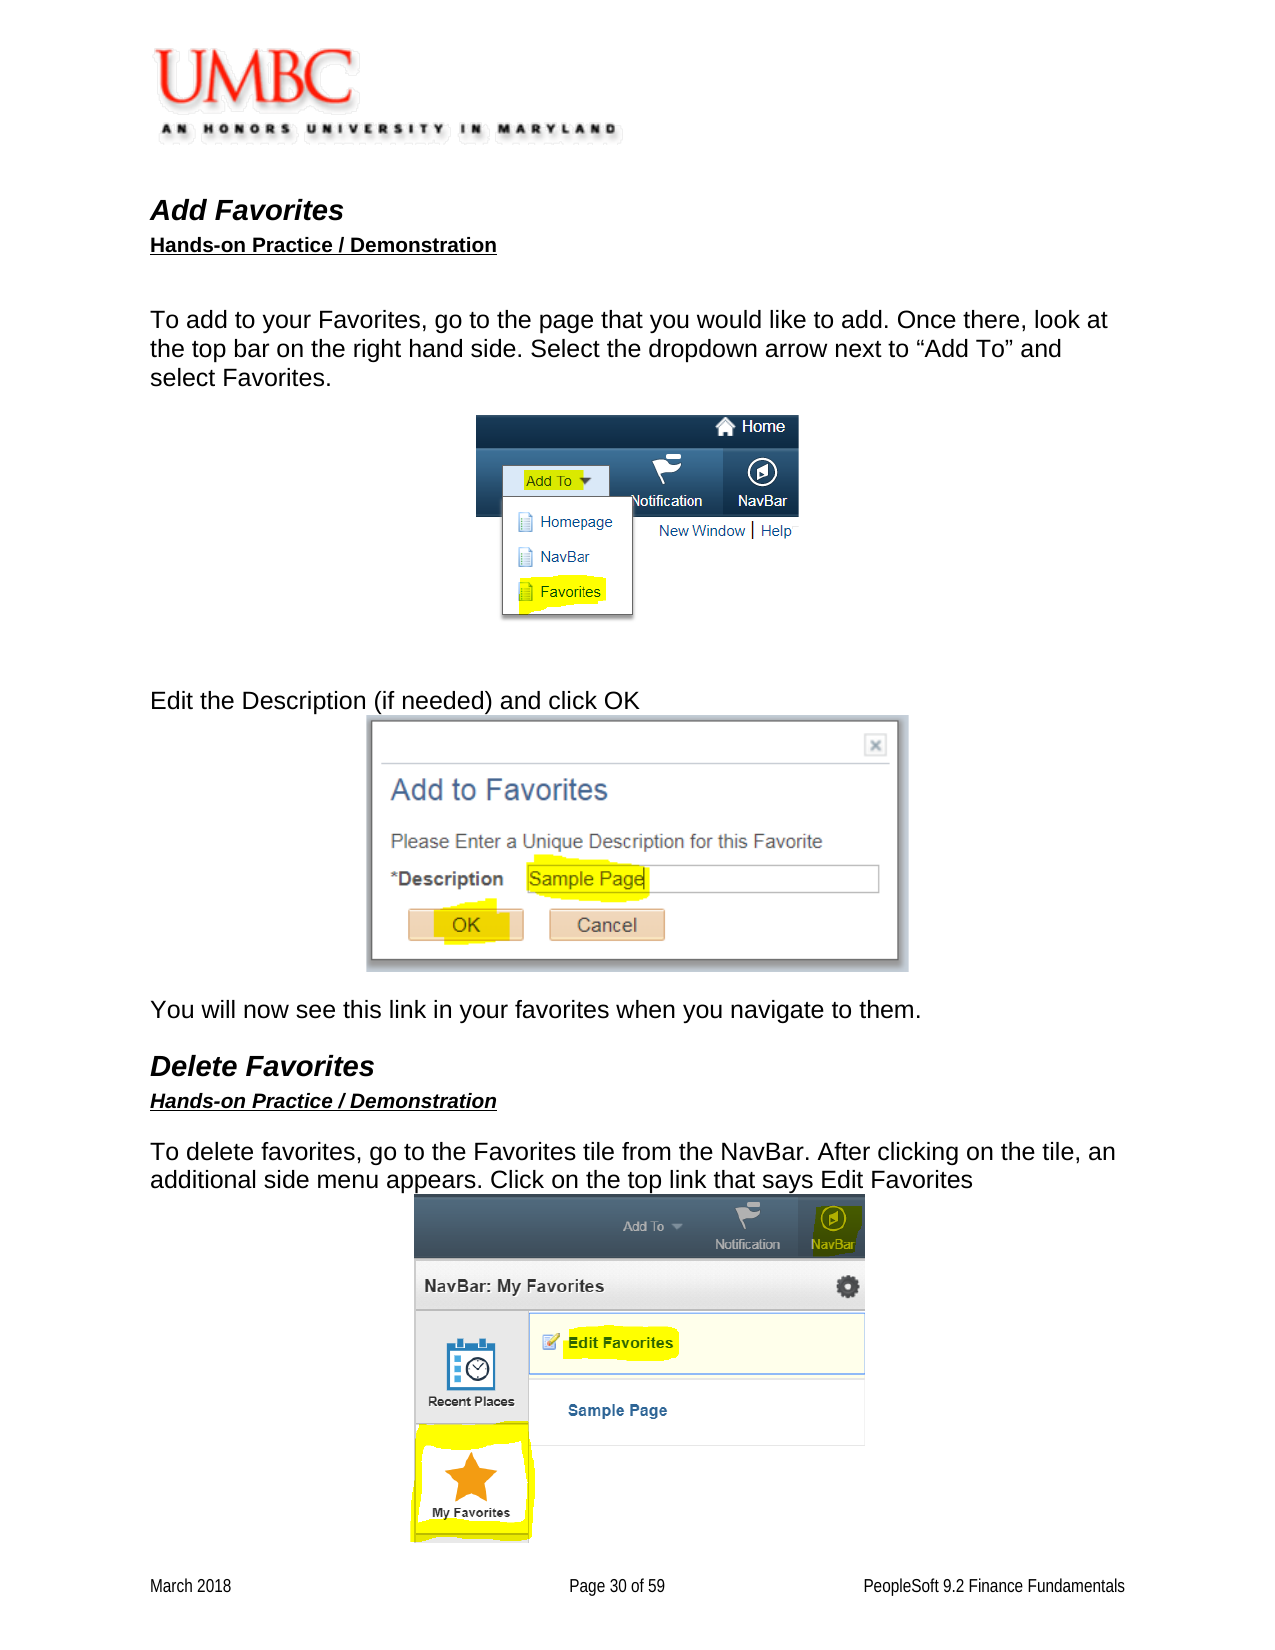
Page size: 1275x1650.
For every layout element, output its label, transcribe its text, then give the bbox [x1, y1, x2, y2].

picture [366, 715, 909, 972]
text To delete favorites, go to the Favorites tile from the NavBar. After clicking on the tile, an additional side menu appears. Click on the top link that says Edit Favorites [150, 1137, 1125, 1194]
picture [410, 1194, 865, 1543]
subtitle Add Favorites [150, 193, 1125, 227]
text You will now see this link in your favorites when you navigate to them. [150, 995, 1125, 1024]
text Edit the Description (if needed) and click OK [150, 686, 1125, 715]
subtitle Delete Favorites [150, 1049, 1125, 1083]
picture [150, 45, 629, 145]
text To add to your Favorites, go to the page that you would like to add. Once there, look at the top bar on the right hand side. Select the dropdown arrow next to “Add To” and select Favorites. [150, 305, 1125, 391]
text Hands-on Practice / Demonstration [150, 1089, 1125, 1113]
picture [476, 415, 799, 663]
subtitle Hands-on Practice / Demonstration [150, 233, 1125, 257]
